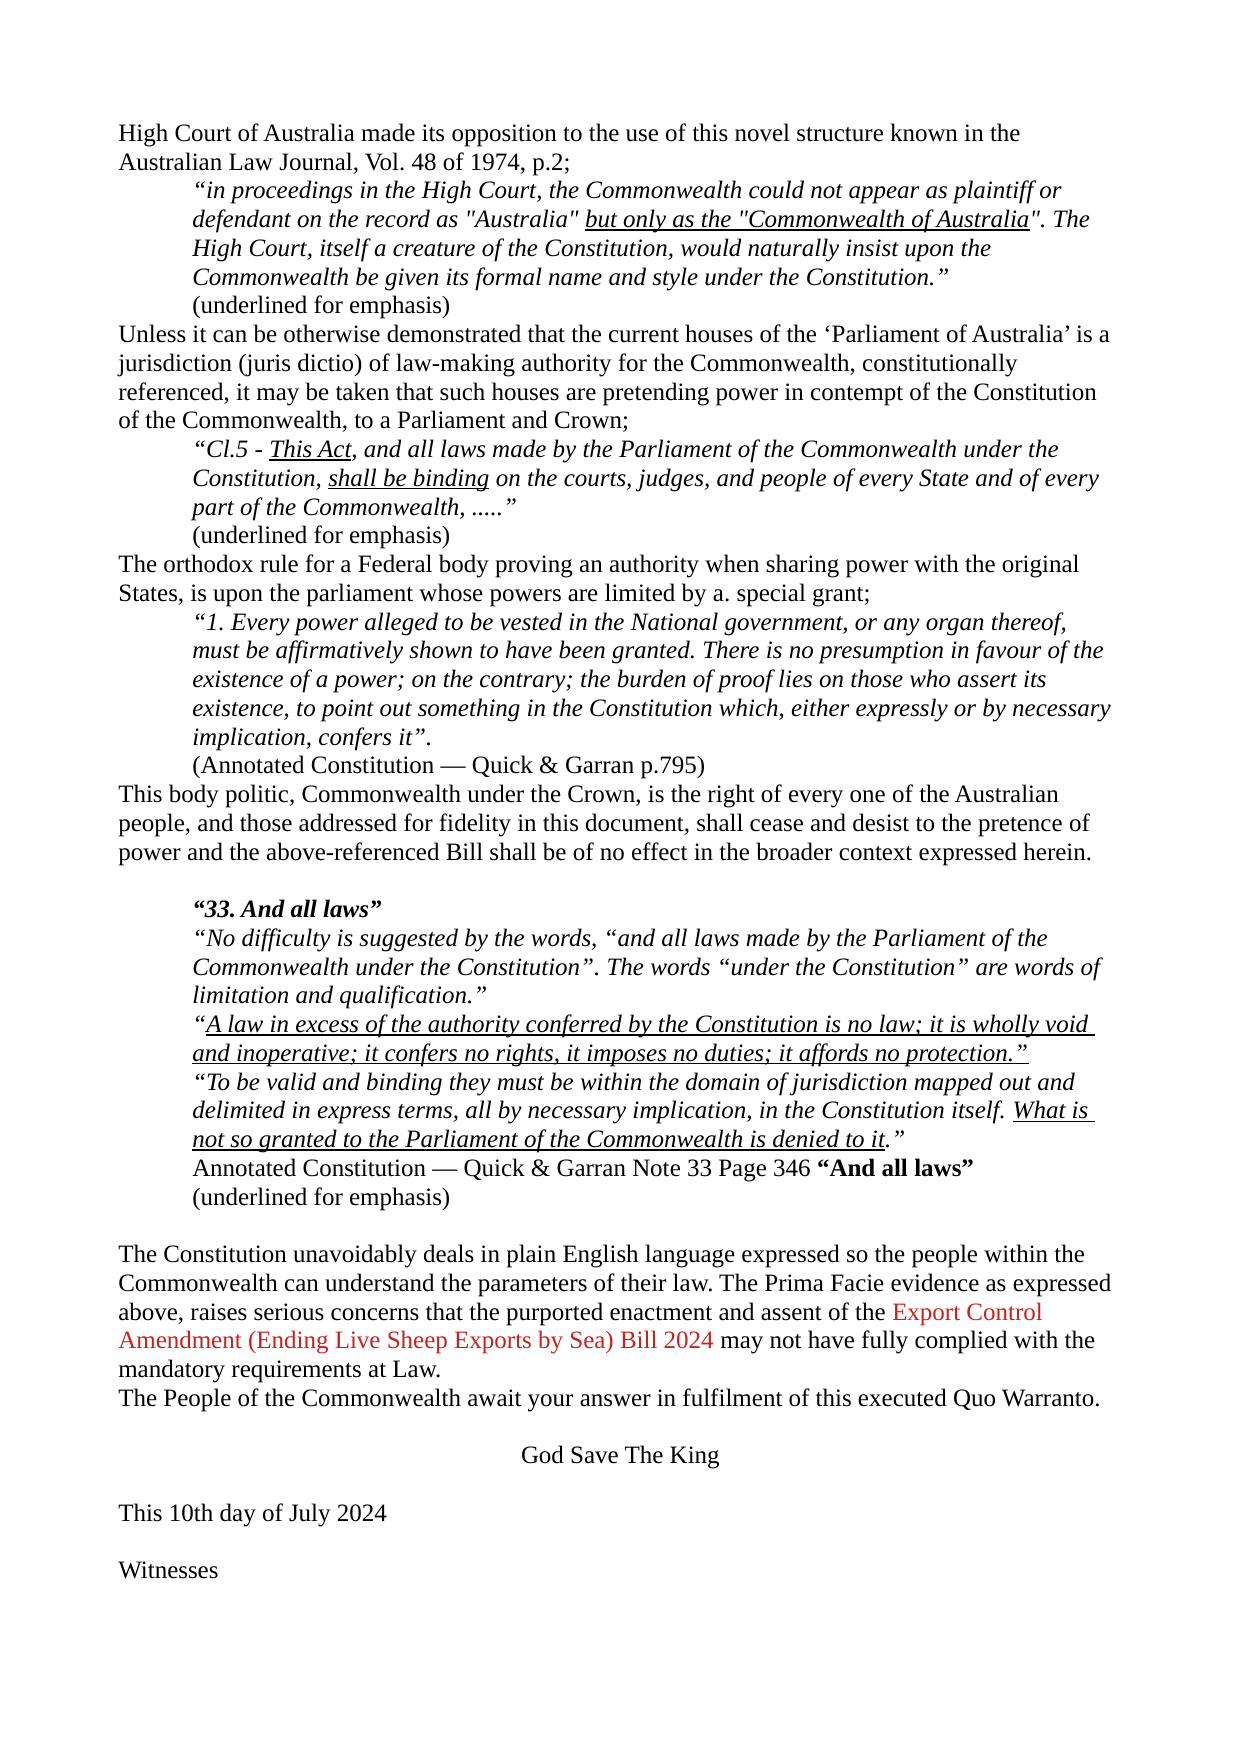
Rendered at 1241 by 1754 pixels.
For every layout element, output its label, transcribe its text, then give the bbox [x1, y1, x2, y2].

text The orthodox rule for a Federal body proving an authority when sharing power with the original States, is upon the parliament whose powers are limited by a. special grant; [118, 549, 1122, 607]
text Unless it can be otherwise demonstrated that the current houses of the ‘Parliament of Australia’ is a jurisdiction (juris dictio) of law-making authority for the Commonwealth, constitutionally referenced, it may be taken that such houses are pretending power in contempt of the Constitution of the Commonwealth, to a Parliament and Crown; [118, 319, 1122, 434]
text Witnesses [118, 1556, 1122, 1584]
text This body politic, Commonwealth under the Crown, is the right of every one of the Australian people, and those addressed for fidelity in this document, shall cease and desist to the pretence of power and the above-referenced Bill shall be of no effect in the broader context expressed herein. [118, 779, 1122, 866]
text “Cl.5 - This Act, and all laws made by the Parliament of the Commonwealth under the Constitution, shall be binding on the courts, judges, and people of every State and of every part of the Commonwealth, .....” [192, 434, 1122, 521]
text The People of the Commonwealth await your answer in fulfilment of this executed Quo Warranto. [118, 1383, 1122, 1412]
text This 10th day of July 2024 [118, 1469, 1122, 1527]
text (underlined for emphasis) [192, 521, 1122, 549]
text God Save The King [118, 1441, 1122, 1469]
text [118, 118, 1122, 176]
text The Constitution unavoidably deals in plain English language expressed so the people within the Commonwealth can understand the parameters of their law. The Prima Facie evidence as expressed above, raises serious concerns that the purported enactment and assent of the Export Control Amendment (Ending Live Sheep Exports by Sea) Bill 2024 may not have fully complied with the mandatory requirements at Law. [118, 1211, 1122, 1383]
text “1. Every power alleged to be vested in the National government, or any organ thereof, must be affirmatively shown to have been granted. There is no presumption in favour of the existence of a power; on the contrary; the burden of proof lies on those who assert its existence, to point out something in the Constitution which, either expressly or by necessary implication, confers it”. (Annotated Constitution — Quick & Garran p.795) [192, 607, 1122, 779]
text (underlined for emphasis) [192, 291, 1122, 319]
text “33. And all laws” “No difficulty is suggested by the words, “and all laws made by the Parliament of the Commonwealth under the Constitution”. The words “under the Constitution” are words of limitation and qualification.” “A law in excess of the authority conferred by the Constitution is no law; it is wholly void and inoperative; it confers no rights, it imposes no duties; it affords no protection.” “To be valid and binding they must be within the domain of jurisdiction mapped out and delimited in express terms, all by necessary implication, in the Constitution itself. What is not so granted to the Parliament of the Commonwealth is denied to it.” Annotated Constitution — Quick & Garran Note 33 Page 346 “And all laws” (underlined for emphasis) [192, 894, 1122, 1211]
text “in proceedings in the High Court, the Commonwealth could not appear as plaintiff or defendant on the record as "Australia" but only as the "Commonwealth of Australia". The High Court, itself a creature of the Constitution, would naturally insist upon the Commonwealth be given its formal name and style under the Constitution.” [192, 176, 1122, 291]
